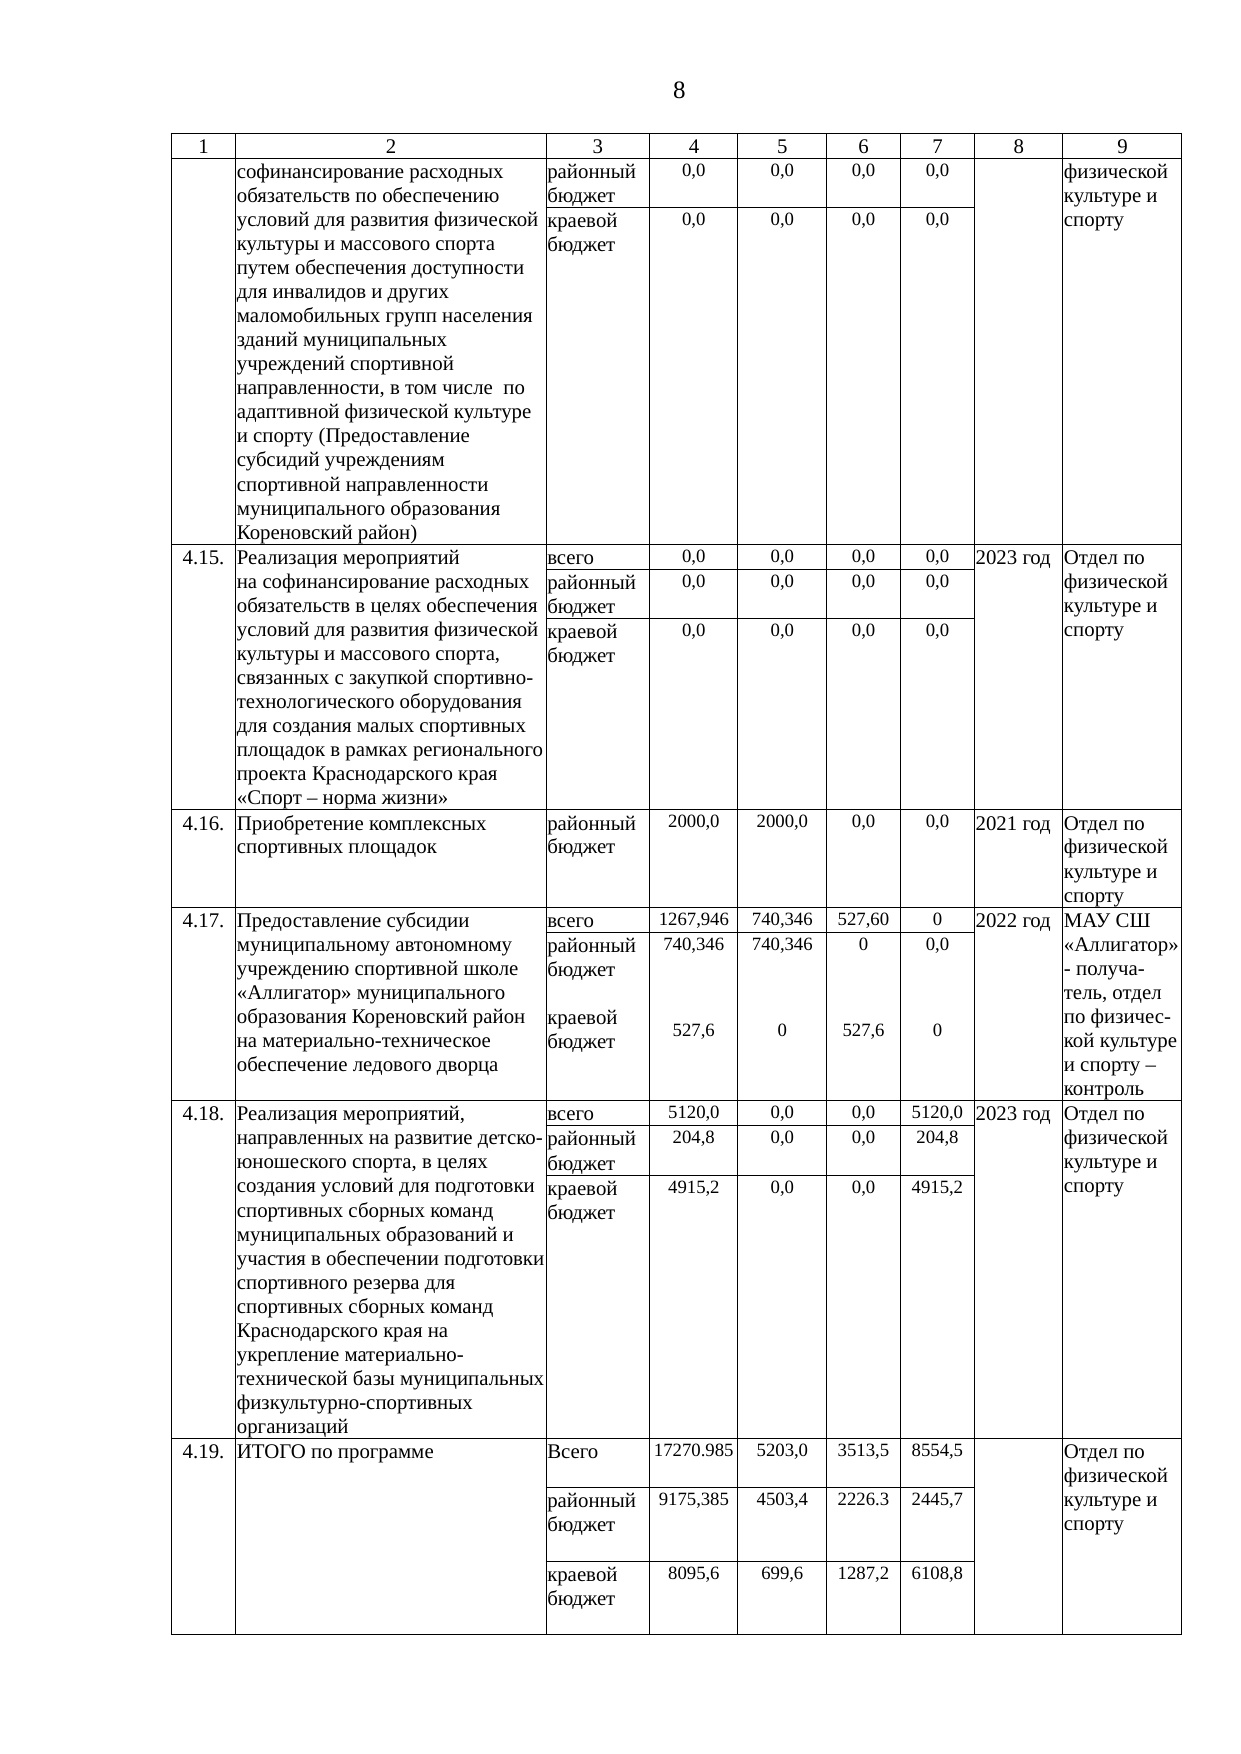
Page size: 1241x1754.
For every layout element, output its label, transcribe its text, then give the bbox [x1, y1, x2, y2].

table_header 2 [236, 134, 546, 158]
table_cell всего [547, 545, 649, 569]
table_cell 0,0 [827, 1126, 900, 1174]
table_cell краевой бюджет [547, 619, 649, 809]
table_cell районный бюджет [547, 570, 649, 618]
table_cell Предоставление субсидии муниципальному автономному учреждению спортивной школе «Аллигатор» муниципального образования Кореновский район на материально-техническое обеспечение ледового дворца [236, 908, 546, 1100]
table_cell 4.18. [172, 1101, 235, 1438]
table_header 3 [547, 134, 649, 158]
table_cell 0,0 [650, 159, 737, 207]
table_cell 5203,0 [738, 1439, 826, 1487]
table_cell 0,0 [827, 545, 900, 569]
table_cell 2445,7 [901, 1488, 974, 1561]
table_cell 0,0 [738, 619, 826, 809]
table_cell 740,346 0 [738, 933, 826, 1100]
table_cell 9175,385 [650, 1488, 737, 1561]
table_cell 0,0 [827, 1101, 900, 1125]
table_cell [975, 159, 1062, 544]
table_cell 0 527,6 [827, 933, 900, 1100]
table_cell 0,0 [827, 810, 900, 907]
table_cell 8095,6 [650, 1562, 737, 1634]
table_cell 0,0 [650, 545, 737, 569]
table_cell 0,0 [901, 159, 974, 207]
table_cell 0,0 [738, 1101, 826, 1125]
table_cell 0,0 [827, 570, 900, 618]
table_cell 0,0 [901, 619, 974, 809]
table_cell районный бюджет [547, 1488, 649, 1561]
table_cell 0,0 [738, 208, 826, 544]
table_cell 0,0 [738, 1176, 826, 1438]
table_cell 204,8 [901, 1126, 974, 1174]
table_cell 0,0 [901, 208, 974, 544]
table_cell 2226.3 [827, 1488, 900, 1561]
table_cell 0,0 0 [901, 933, 974, 1100]
table_header 9 [1063, 134, 1181, 158]
table_cell 2000,0 [738, 810, 826, 907]
table_cell [172, 159, 235, 544]
table_cell Реализация мероприятий на софинансирование расходных обязательств в целях обеспечения условий для развития физической культуры и массового спорта, связанных с закупкой спортивно-технологического оборудования для создания малых спортивных площадок в рамках регионального проекта Краснодарского края «Спорт – норма жизни» [236, 545, 546, 809]
table_header 4 [650, 134, 737, 158]
table_cell Отдел по физической культуре и спорту [1063, 1439, 1181, 1634]
table_cell районный бюджет [547, 159, 649, 207]
table_header 6 [827, 134, 900, 158]
table_cell 0,0 [827, 619, 900, 809]
table_cell 0,0 [901, 570, 974, 618]
table_cell [975, 1439, 1062, 1634]
table_cell Отдел по физической культуре и спорту [1063, 159, 1181, 544]
table_cell 8554,5 [901, 1439, 974, 1487]
table_cell Приобретение комплексных спортивных площадок [236, 810, 546, 907]
table_cell Реализация мероприятий, направленных на развитие детско-юношеского спорта, в целях создания условий для подготовки спортивных сборных команд муниципальных образований и участия в обеспечении подготовки спортивного резерва для спортивных сборных команд Краснодарского края на укрепление материально-технической базы муниципальных физкультурно-спортивных организаций [236, 1101, 546, 1438]
table_cell 4915,2 [650, 1176, 737, 1438]
table_cell всего [547, 908, 649, 932]
table_cell 5120,0 [901, 1101, 974, 1125]
table_cell 2023 год [975, 545, 1062, 809]
table_cell 740,346 [738, 908, 826, 932]
table_cell 0,0 [650, 208, 737, 544]
table_cell 4.19. [172, 1439, 235, 1634]
table_cell 1287,2 [827, 1562, 900, 1634]
table_cell 2022 год [975, 908, 1062, 1100]
table_cell 3513,5 [827, 1439, 900, 1487]
table_cell ИТОГО по программе [236, 1439, 546, 1634]
table_cell 0,0 [901, 810, 974, 907]
table_cell 1267,946 [650, 908, 737, 932]
table_cell Отдел по физической культуре и спорту [1063, 810, 1181, 907]
table_cell краевой бюджет [547, 1562, 649, 1634]
table_cell 2000,0 [650, 810, 737, 907]
table_cell всего [547, 1101, 649, 1125]
table_cell 204,8 [650, 1126, 737, 1174]
table_cell 699,6 [738, 1562, 826, 1634]
table_cell Отдел по физической культуре и спорту [1063, 545, 1181, 809]
table_cell 2023 год [975, 1101, 1062, 1438]
table_cell 4915,2 [901, 1176, 974, 1438]
table_cell краевой бюджет [547, 208, 649, 544]
table_cell 740,346 527,6 [650, 933, 737, 1100]
table_cell 4.15. [172, 545, 235, 809]
table_cell краевой бюджет [547, 1176, 649, 1438]
table_header 5 [738, 134, 826, 158]
table_cell МАУ СШ «Аллигатор» - получа-тель, отдел по физичес-кой культуре и спорту – контроль [1063, 908, 1181, 1100]
table_cell районный бюджет [547, 810, 649, 907]
table_header 1 [172, 134, 235, 158]
table_cell 0,0 [738, 570, 826, 618]
table_cell Отдел по физической культуре и спорту [1063, 1101, 1181, 1438]
table_cell районный бюджет краевой бюджет [547, 933, 649, 1100]
table_cell 0,0 [650, 570, 737, 618]
table_cell 0 [901, 908, 974, 932]
table_cell 2021 год [975, 810, 1062, 907]
table_header 8 [975, 134, 1062, 158]
table_cell 4503,4 [738, 1488, 826, 1561]
table_cell 0,0 [827, 159, 900, 207]
table_cell 4.16. [172, 810, 235, 907]
table_cell 0,0 [738, 1126, 826, 1174]
table_cell 6108,8 [901, 1562, 974, 1634]
table_cell 0,0 [738, 545, 826, 569]
table_cell 0,0 [650, 619, 737, 809]
table_cell 0,0 [738, 159, 826, 207]
table_cell 0,0 [827, 1176, 900, 1438]
table_cell Всего [547, 1439, 649, 1487]
table_cell 17270.985 [650, 1439, 737, 1487]
table_cell районный бюджет [547, 1126, 649, 1174]
table_cell 0,0 [901, 545, 974, 569]
table_cell 5120,0 [650, 1101, 737, 1125]
table_header 7 [901, 134, 974, 158]
table_cell 4.17. [172, 908, 235, 1100]
table_cell 527,60 [827, 908, 900, 932]
table_cell 0,0 [827, 208, 900, 544]
